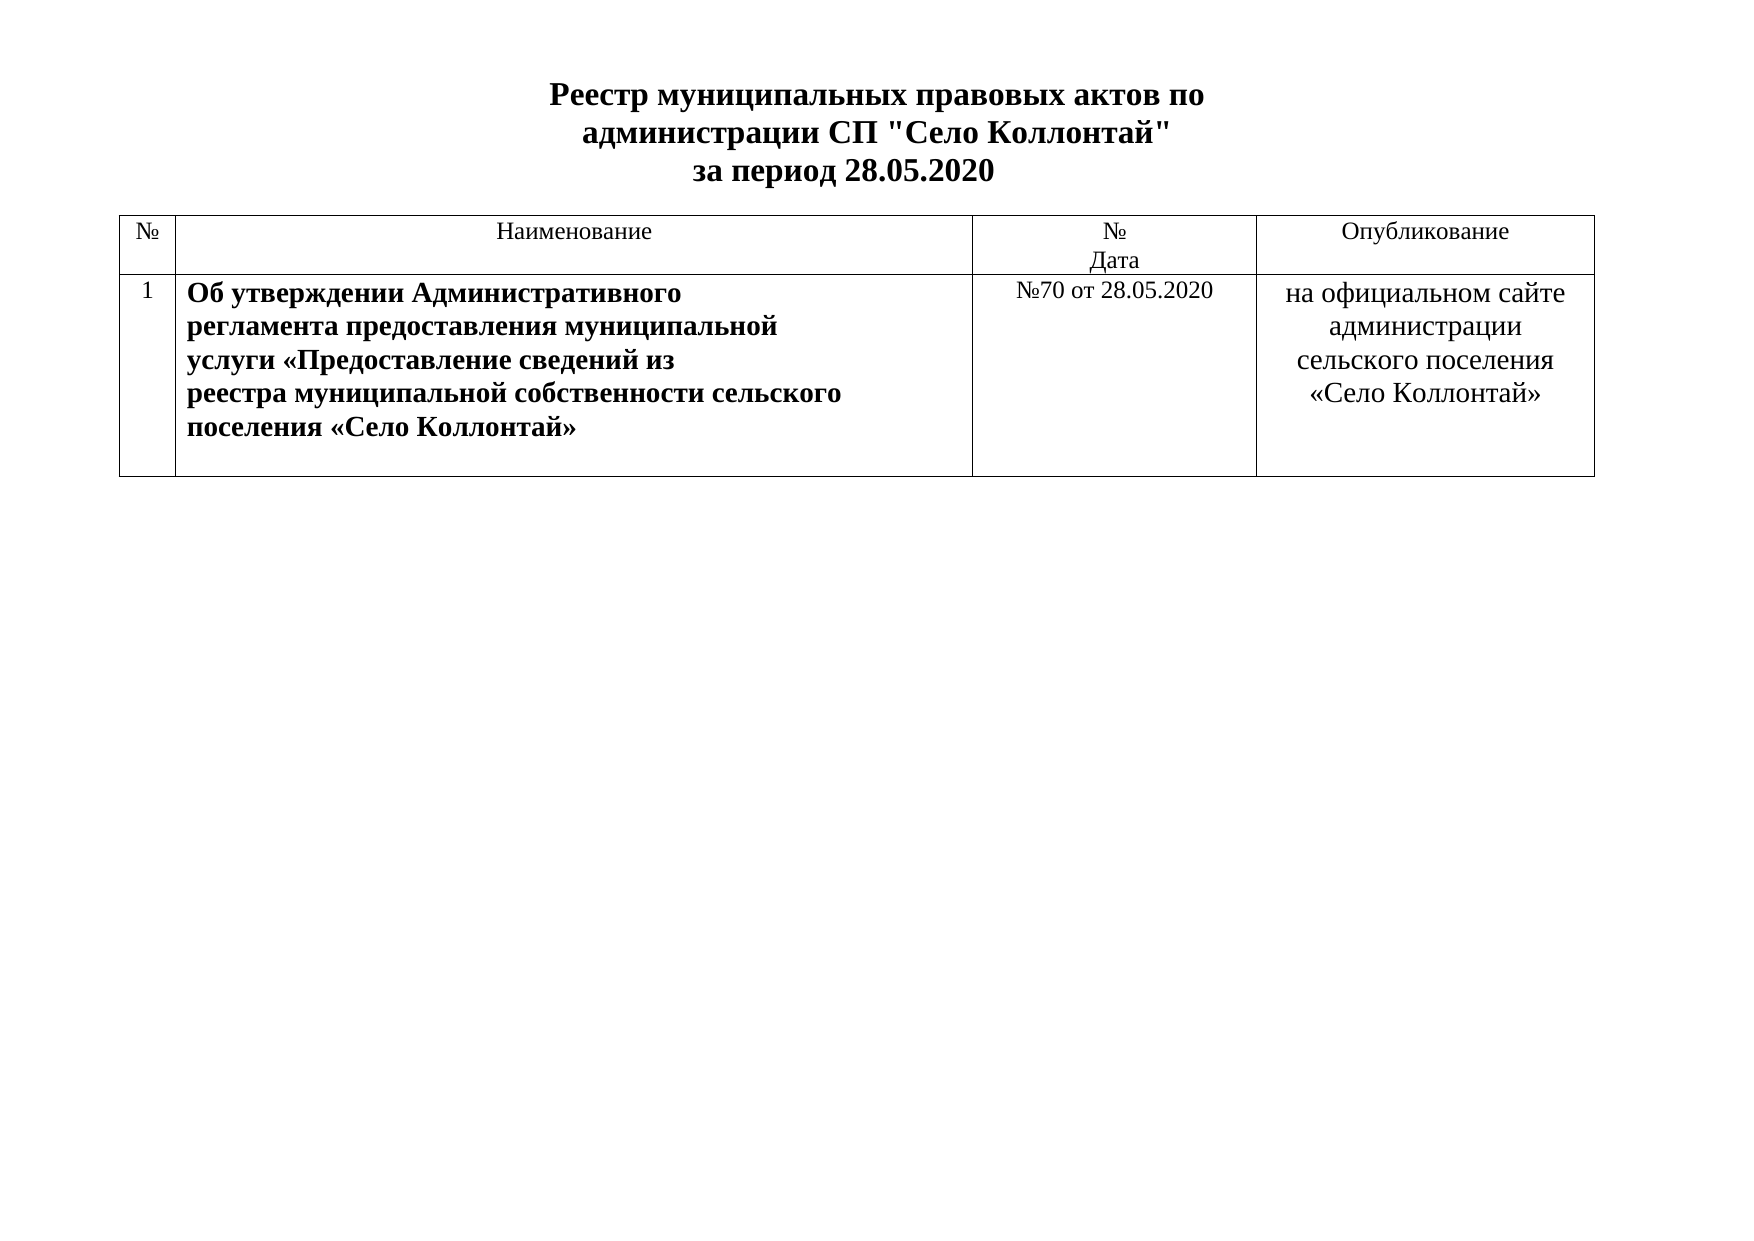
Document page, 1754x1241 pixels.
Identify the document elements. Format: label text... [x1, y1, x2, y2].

table_cell №70 от 28.05.2020 [973, 275, 1256, 476]
text администрации СП "Село Коллонтай" [118, 112, 1636, 151]
text за период 28.05.2020 [118, 151, 1636, 189]
table_cell на официальном сайте администрации сельского поселения «Село Коллонтай» [1257, 275, 1594, 476]
table_header № [120, 216, 175, 274]
table_cell Об утверждении Административного регламента предоставления муниципальной услуги «Предоставление сведений из реестра муниципальной собственности сельского поселения «Село Коллонтай» [176, 275, 972, 476]
table_header № Дата [973, 216, 1256, 274]
table_header Наименование [176, 216, 972, 274]
text Реестр муниципальных правовых актов по [118, 74, 1636, 112]
table_cell 1 [120, 275, 175, 476]
table_header Опубликование [1257, 216, 1594, 274]
